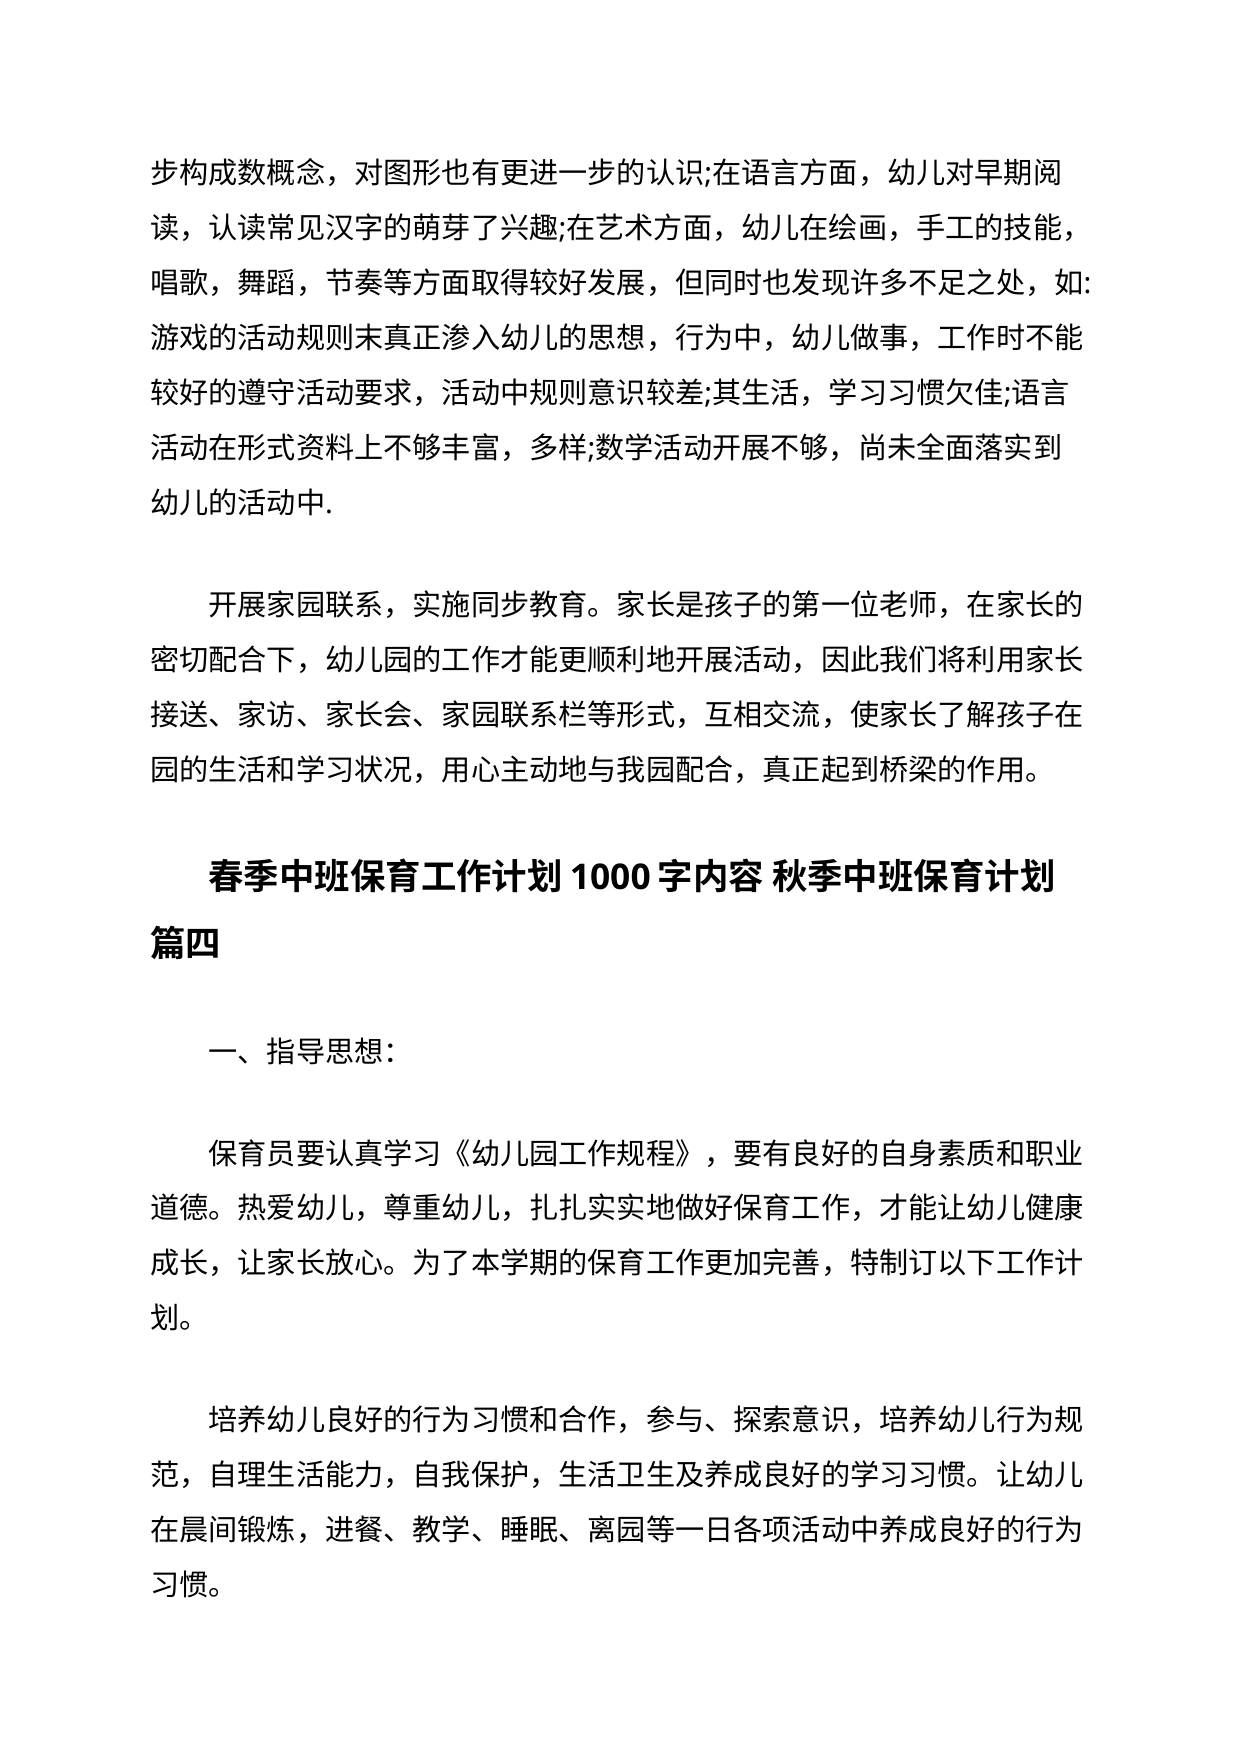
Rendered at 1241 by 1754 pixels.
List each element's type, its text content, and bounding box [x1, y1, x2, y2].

text 保育员要认真学习《幼儿园工作规程》，要有良好的自身素质和职业道德。热爱幼儿，尊重幼儿，扎扎实实地做好保育工作，才能让幼儿健康成长，让家长放心。为了本学期的保育工作更加完善，特制订以下工作计划。 [150, 1130, 1090, 1337]
text 一、指导思想： [150, 1028, 1090, 1071]
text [150, 150, 1090, 522]
text 春季中班保育工作计划1000字内容 秋季中班保育计划篇四 [150, 848, 1090, 966]
text 培养幼儿良好的行为习惯和合作，参与、探索意识，培养幼儿行为规范，自理生活能力，自我保护，生活卫生及养成良好的学习习惯。让幼儿在晨间锻炼，进餐、教学、睡眠、离园等一日各项活动中养成良好的行为习惯。 [150, 1397, 1090, 1604]
text 开展家园联系，实施同步教育。家长是孩子的第一位老师，在家长的密切配合下，幼儿园的工作才能更顺利地开展活动，因此我们将利用家长接送、家访、家长会、家园联系栏等形式，互相交流，使家长了解孩子在园的生活和学习状况，用心主动地与我园配合，真正起到桥梁的作用。 [150, 582, 1090, 789]
